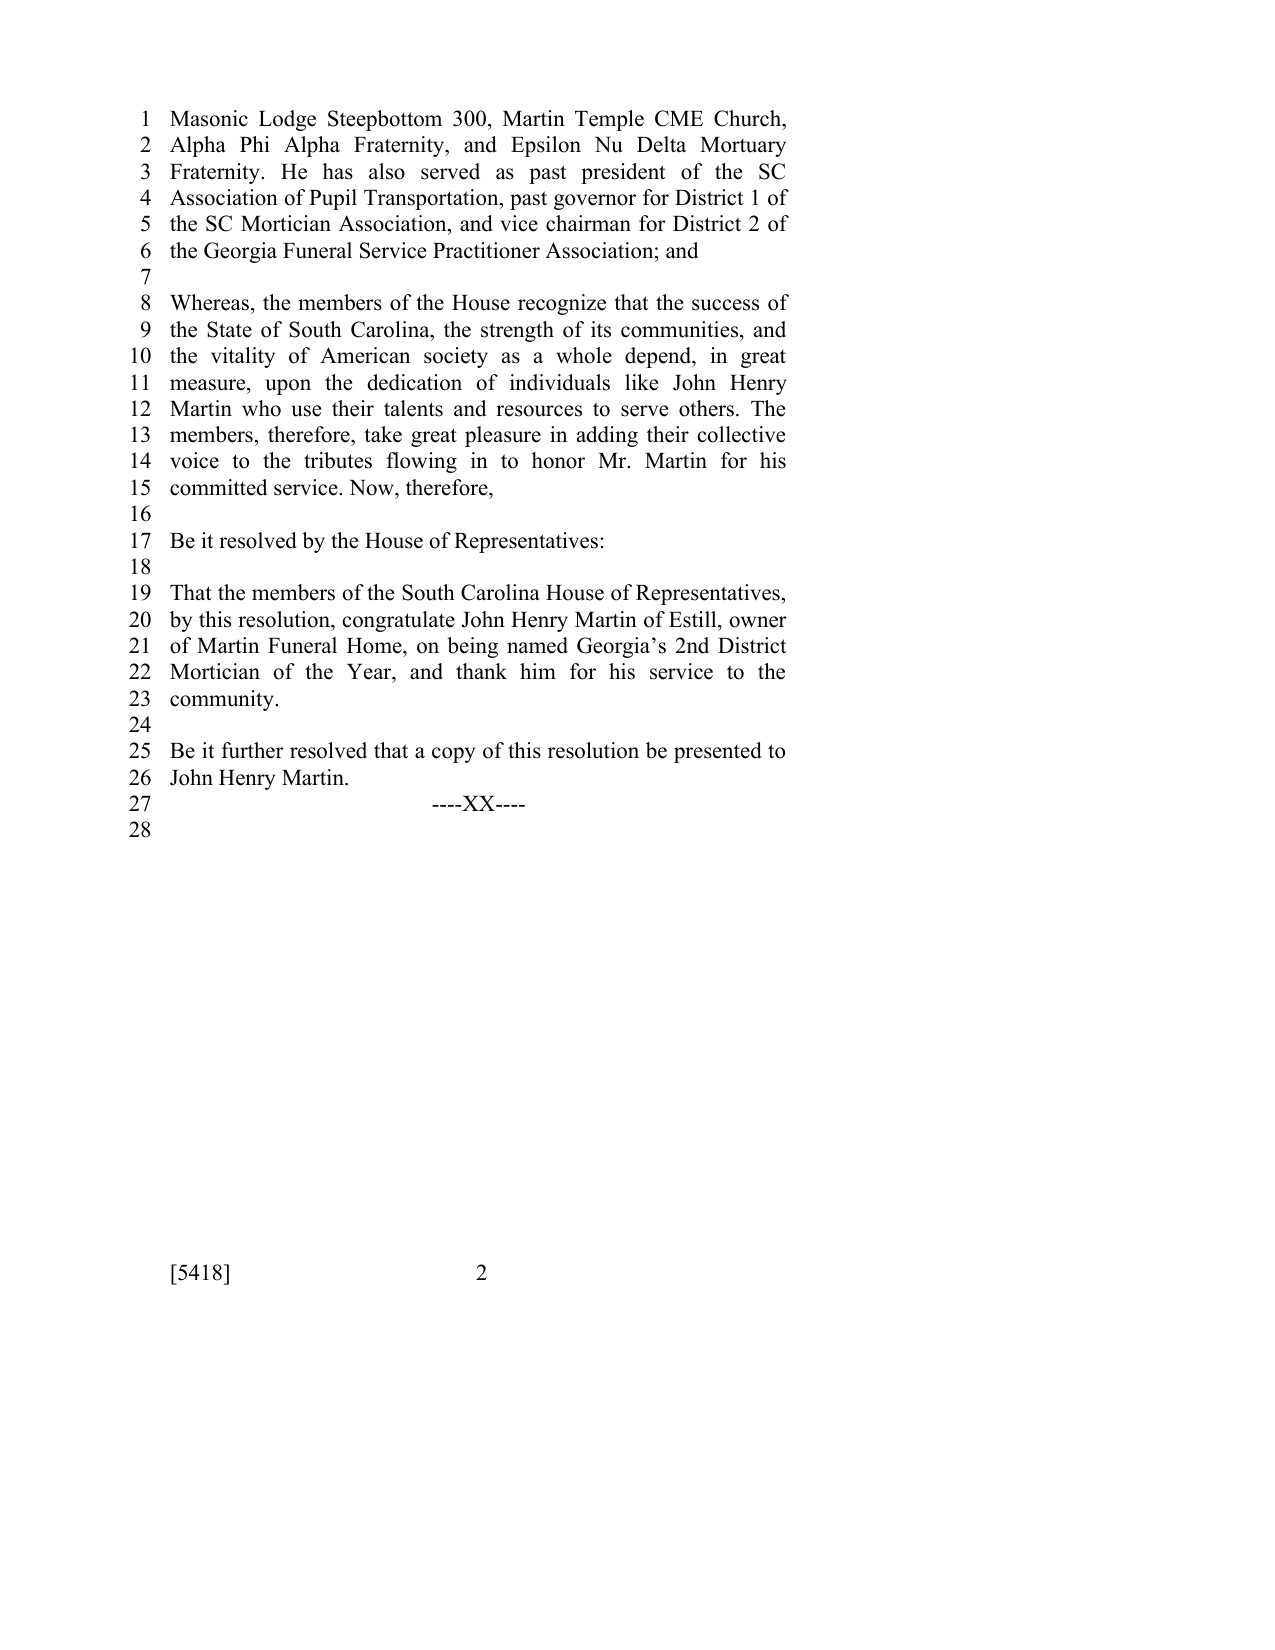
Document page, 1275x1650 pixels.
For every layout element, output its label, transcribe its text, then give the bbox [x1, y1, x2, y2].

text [169, 105, 787, 263]
text ----XX---- [169, 790, 787, 817]
text Be it resolved by the House of Representatives: [169, 527, 787, 553]
text Whereas, the members of the House recognize that the success of the State of South Carolina, the strength of its communities, and the vitality of American society as a whole depend, in great measure, upon the dedication of individuals like John Henry Martin who use their talents and resources to serve others. The members, therefore, take great pleasure in adding their collective voice to the tributes flowing in to honor Mr. Martin for his committed service. Now, therefore, [169, 289, 787, 500]
text That the members of the South Carolina House of Representatives, by this resolution, congratulate John Henry Martin of Estill, owner of Martin Funeral Home, on being named Georgia’s 2nd District Mortician of the Year, and thank him for his service to the community. [169, 579, 787, 711]
text Be it further resolved that a copy of this resolution be presented to John Henry Martin. [169, 737, 787, 790]
